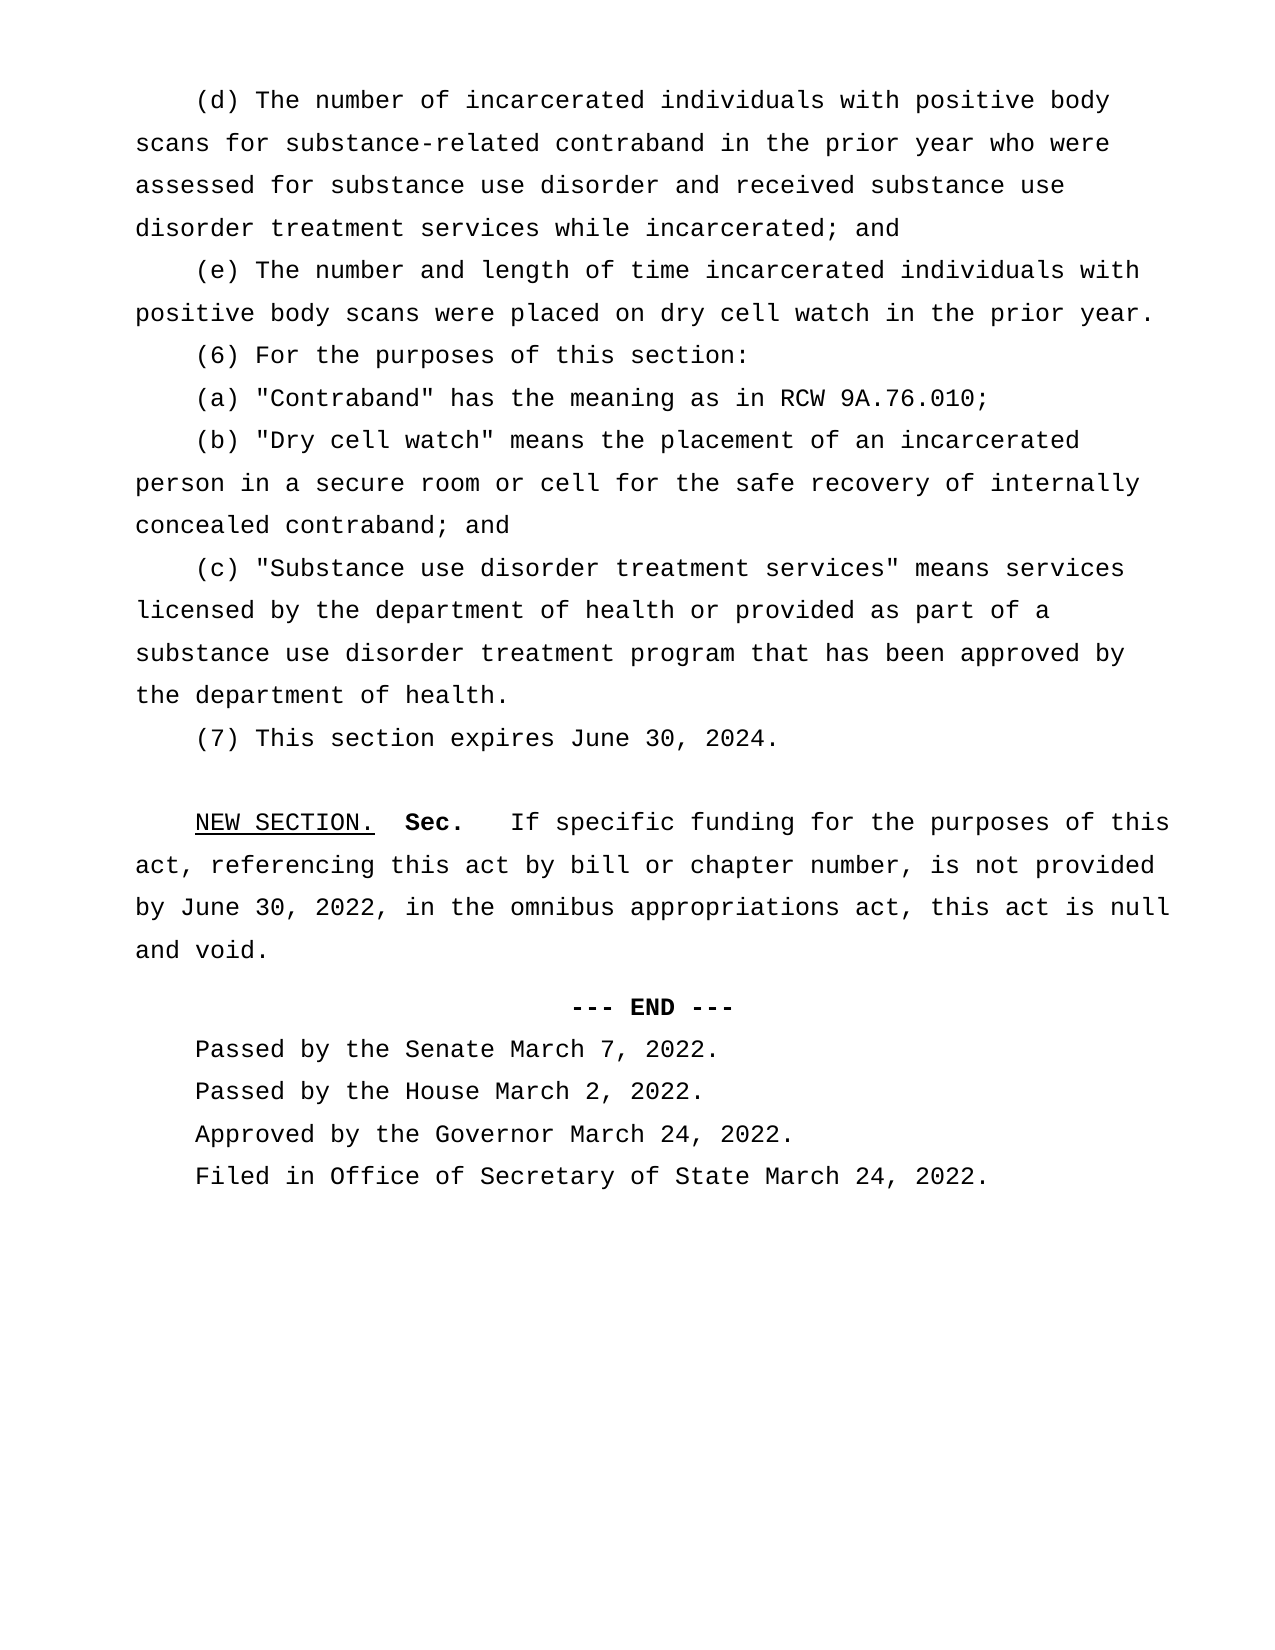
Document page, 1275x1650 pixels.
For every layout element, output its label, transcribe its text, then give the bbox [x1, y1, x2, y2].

text --- END --- [135, 995, 1170, 1023]
text (b) "Dry cell watch" means the placement of an incarcerated person in a secure room or cell for the safe recovery of internally concealed contraband; and [135, 415, 1170, 542]
text (7) This section expires June 30, 2024. [135, 712, 1170, 755]
text Approved by the Governor March 24, 2022. [135, 1108, 1170, 1151]
text Passed by the House March 2, 2022. [135, 1066, 1170, 1108]
text (e) The number and length of time incarcerated individuals with positive body scans were placed on dry cell watch in the prior year. [135, 245, 1170, 330]
text NEW SECTION. Sec. If specific funding for the purposes of this act, referencing this act by bill or chapter number, is not provided by June 30, 2022, in the omnibus appropriations act, this act is null and void. [135, 797, 1170, 967]
text Passed by the Senate March 7, 2022. [135, 1023, 1170, 1066]
text Filed in Office of Secretary of State March 24, 2022. [135, 1151, 1170, 1193]
text (c) "Substance use disorder treatment services" means services licensed by the department of health or provided as part of a substance use disorder treatment program that has been approved by the department of health. [135, 542, 1170, 712]
text (6) For the purposes of this section: [135, 330, 1170, 372]
text (d) The number of incarcerated individuals with positive body scans for substance-related contraband in the prior year who were assessed for substance use disorder and received substance use disorder treatment services while incarcerated; and [135, 75, 1170, 245]
text (a) "Contraband" has the meaning as in RCW 9A.76.010; [135, 372, 1170, 415]
